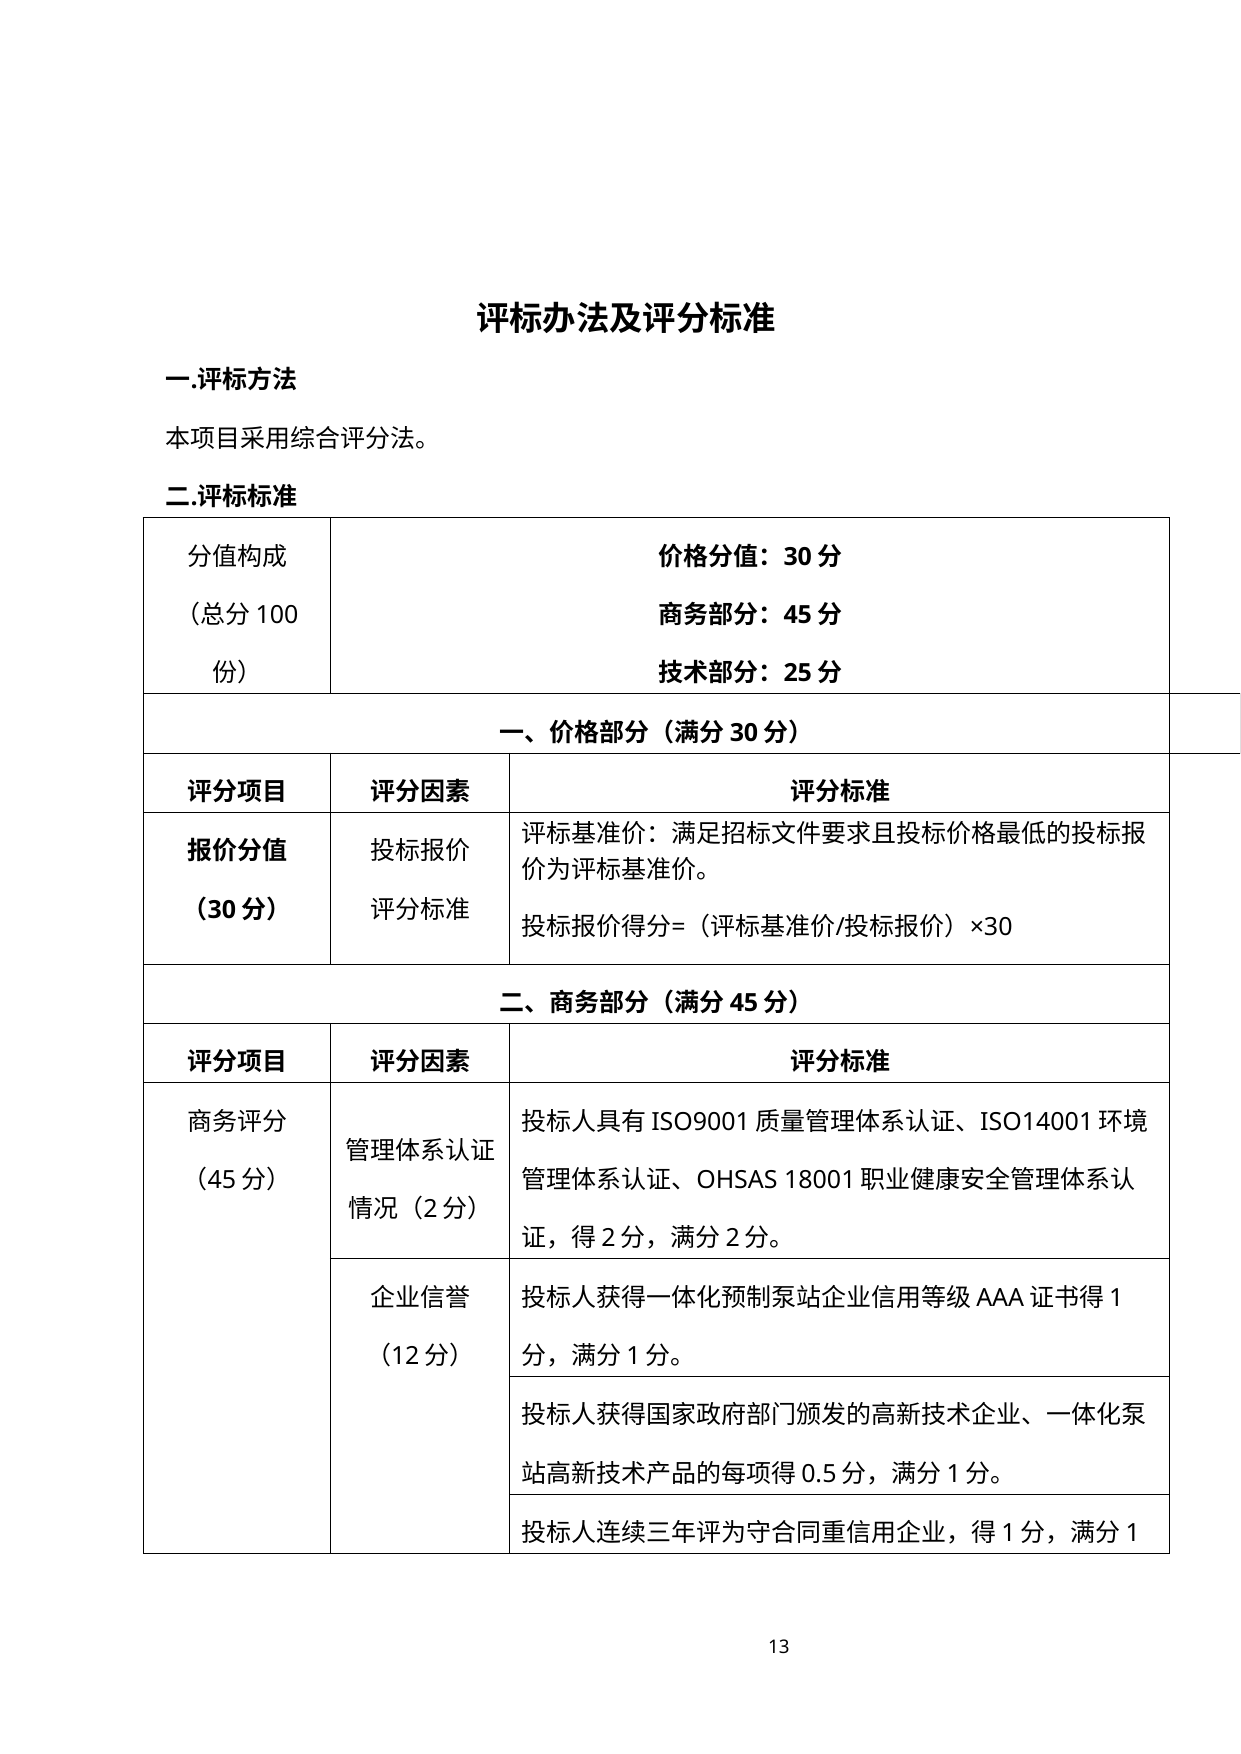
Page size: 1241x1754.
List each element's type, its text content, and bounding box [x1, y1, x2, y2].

subtitle 二.评标标准 [165, 459, 1087, 517]
table_cell 投标人具有ISO9001质量管理体系认证、ISO14001环境管理体系认证、OHSAS 18001职业健康安全管理体系认证，得2分，满分2分。 [510, 1083, 1169, 1258]
table_cell 企业信誉 （12分） [331, 1259, 509, 1553]
table_cell 评标基准价：满足招标文件要求且投标价格最低的投标报价为评标基准价。 投标报价得分=（评标基准价/投标报价）×30 [510, 813, 1169, 963]
table_cell 评分项目 [144, 754, 330, 812]
table_cell 商务评分 （45分） [144, 1083, 330, 1553]
table_cell 二、商务部分（满分45分） [144, 965, 1169, 1023]
table_cell 评分项目 [144, 1024, 330, 1082]
table_cell 管理体系认证 情况（2分） [331, 1083, 509, 1258]
table_cell 一、价格部分（满分30分） [144, 694, 1169, 753]
table_cell 评分因素 [331, 754, 509, 812]
table_cell 评分标准 [510, 1024, 1169, 1082]
table_cell 评分标准 [510, 754, 1169, 812]
text 评标办法及评分标准 [165, 284, 1087, 342]
table_cell 报价分值 （30分） [144, 813, 330, 963]
table_cell 评分因素 [331, 1024, 509, 1082]
table_header 分值构成 （总分100份） [144, 518, 330, 693]
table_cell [510, 1495, 1169, 1553]
table_cell 投标人获得国家政府部门颁发的高新技术企业、一体化泵站高新技术产品的每项得0.5分，满分1分。 [510, 1377, 1169, 1494]
table_cell [1170, 694, 1240, 753]
subtitle 一.评标方法 [165, 342, 1087, 401]
table_header 价格分值：30分 商务部分：45分 技术部分：25分 [331, 518, 1169, 693]
table_cell 投标人获得一体化预制泵站企业信用等级AAA证书得1分，满分1分。 [510, 1259, 1169, 1376]
table_cell 投标报价 评分标准 [331, 813, 509, 963]
text 本项目采用综合评分法。 [165, 401, 1087, 459]
